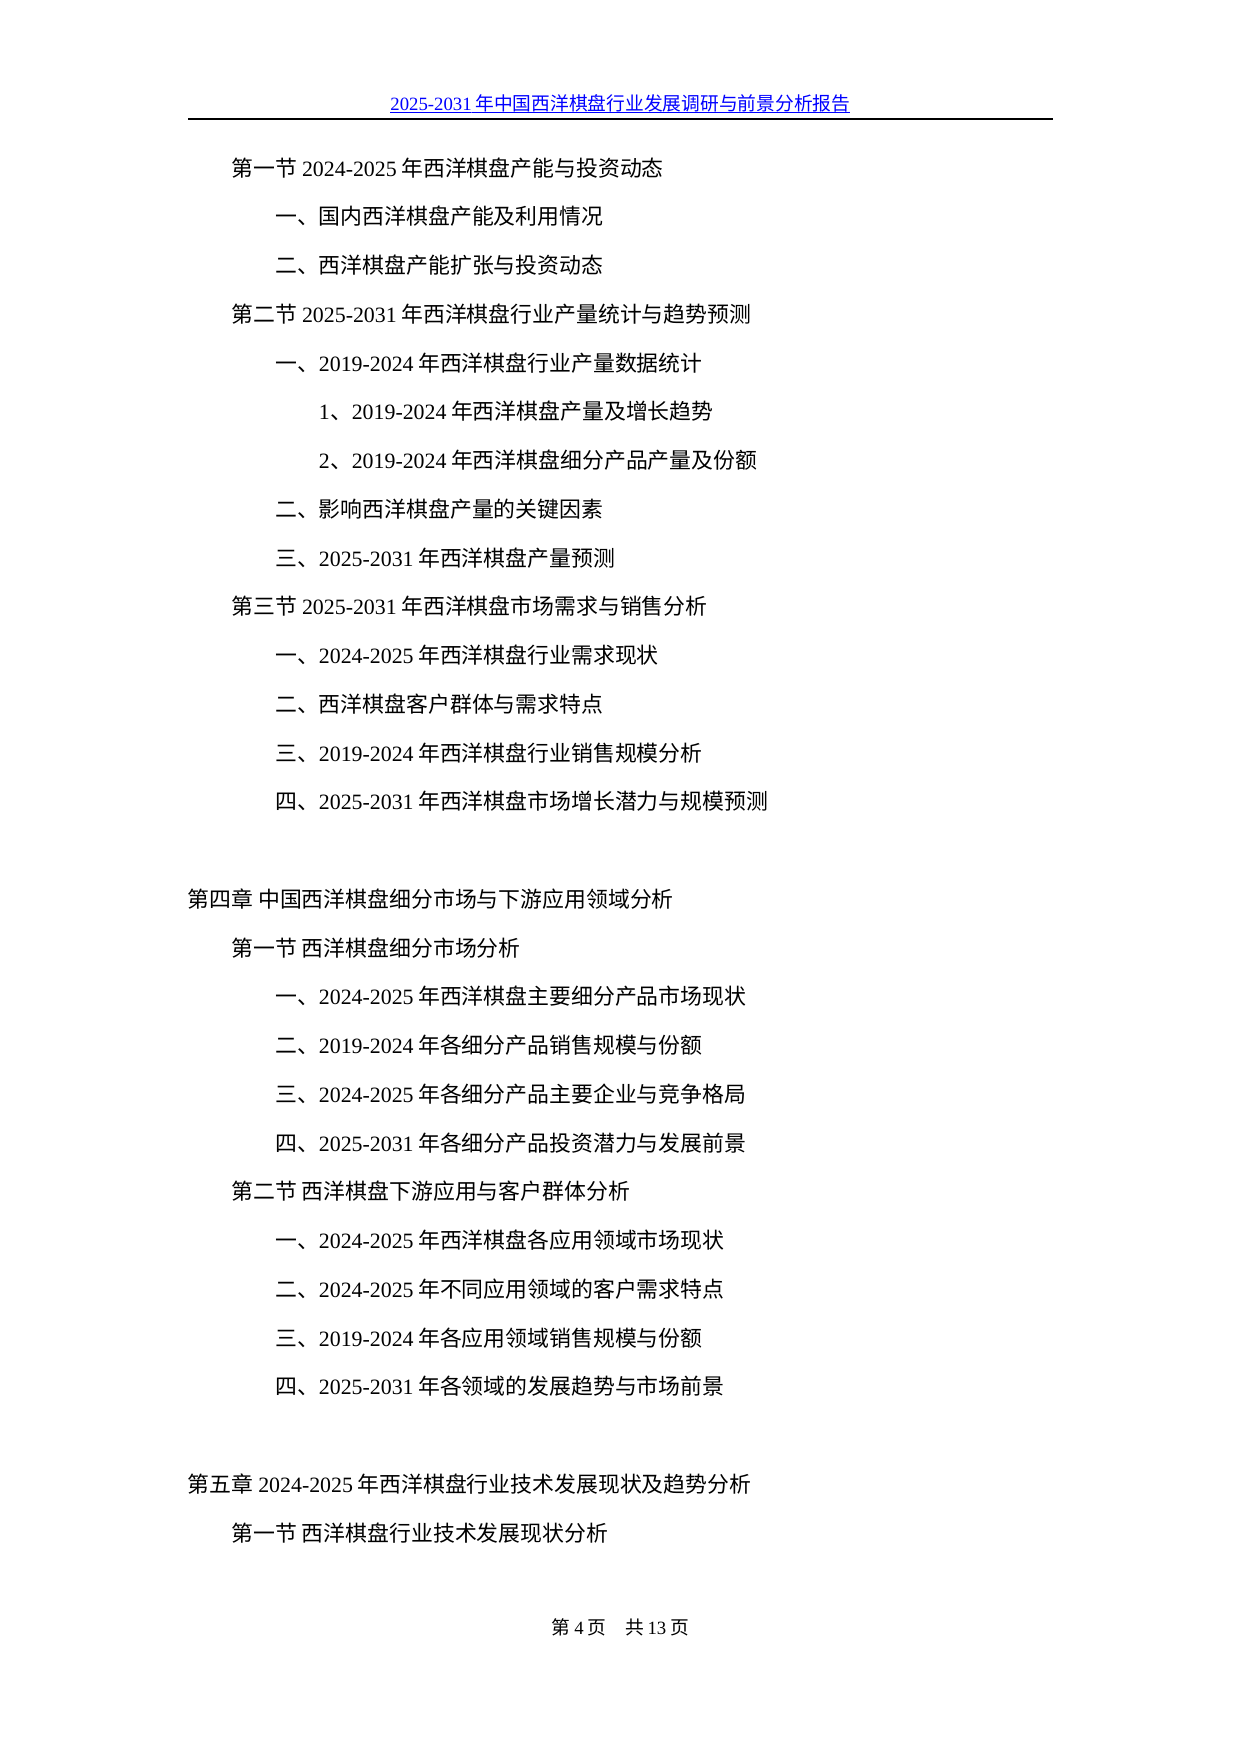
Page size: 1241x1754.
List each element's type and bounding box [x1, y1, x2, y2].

text [187, 150, 1053, 1548]
